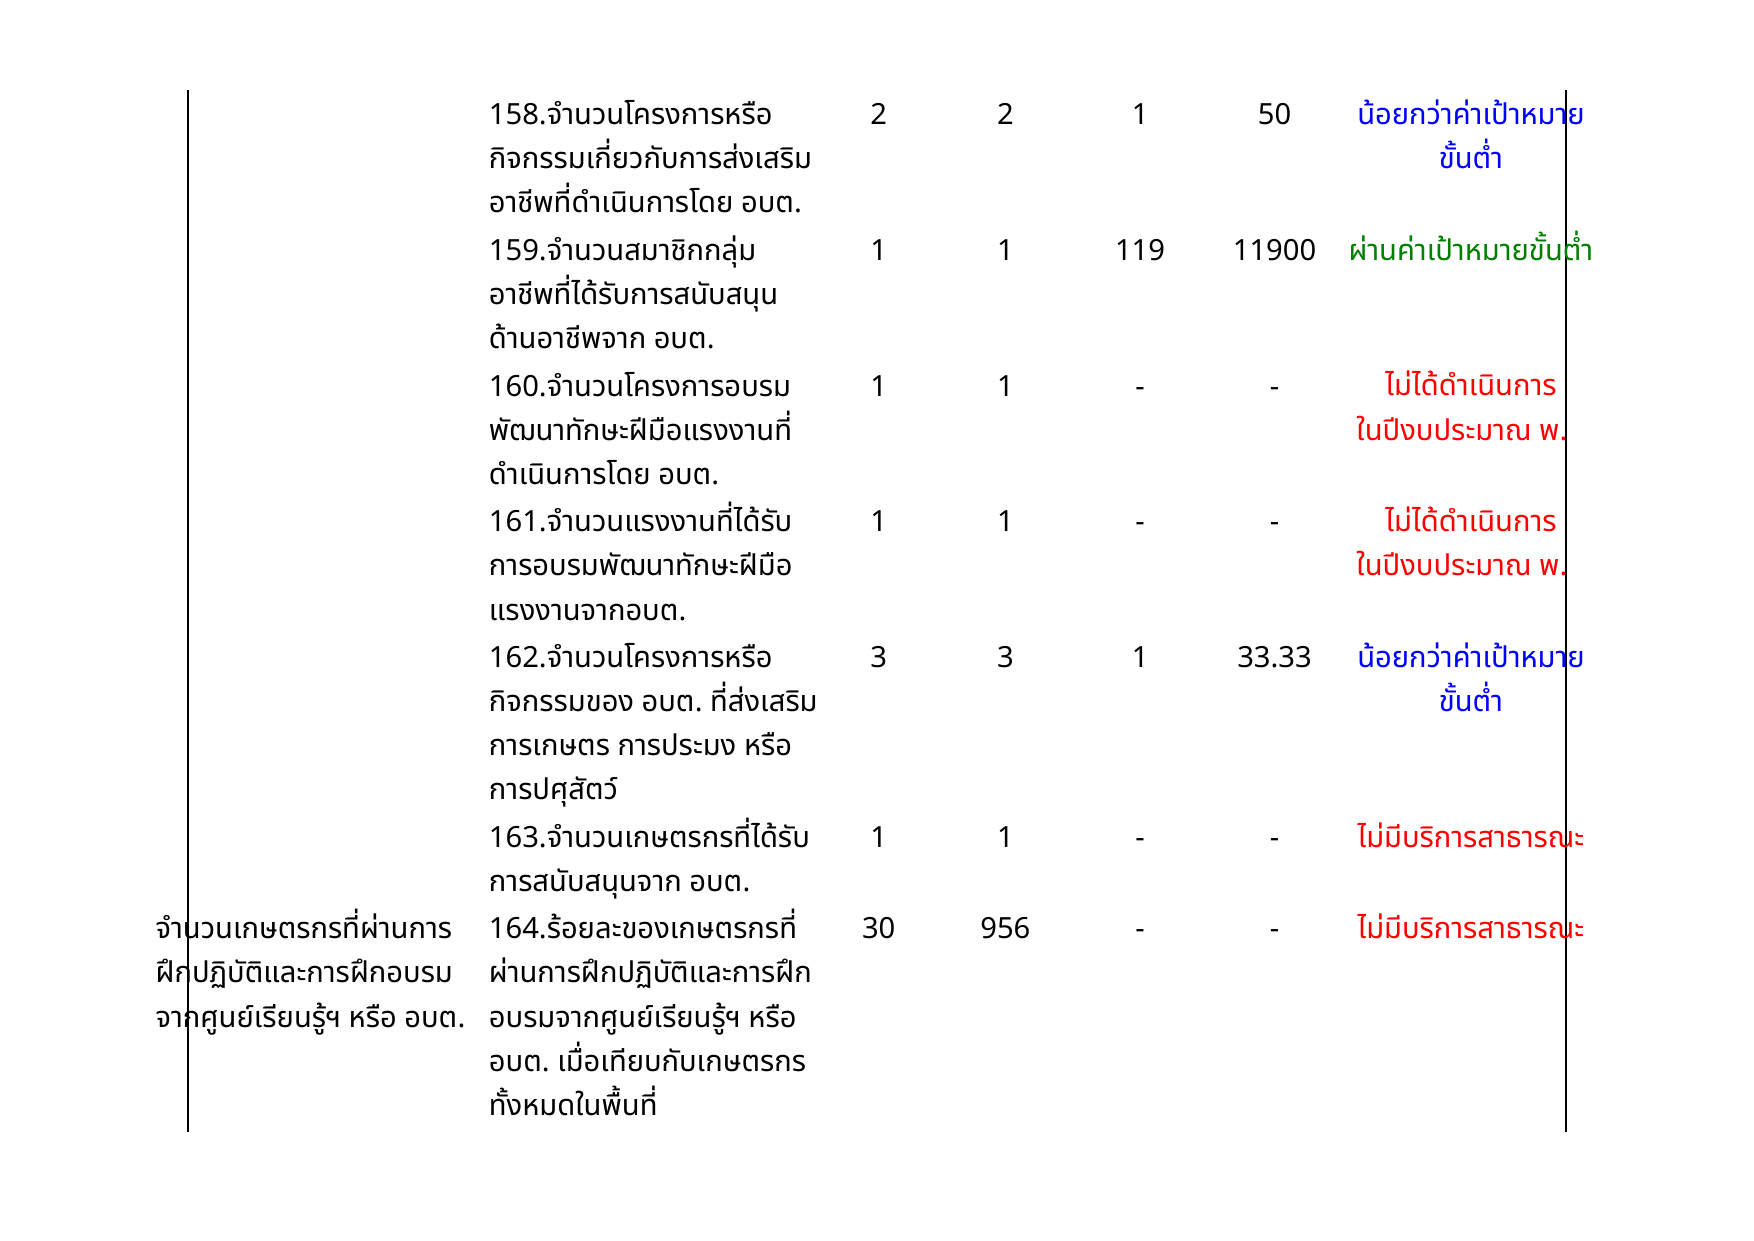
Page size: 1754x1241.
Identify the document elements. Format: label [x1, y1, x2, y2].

table_header [150, 89, 1604, 1133]
